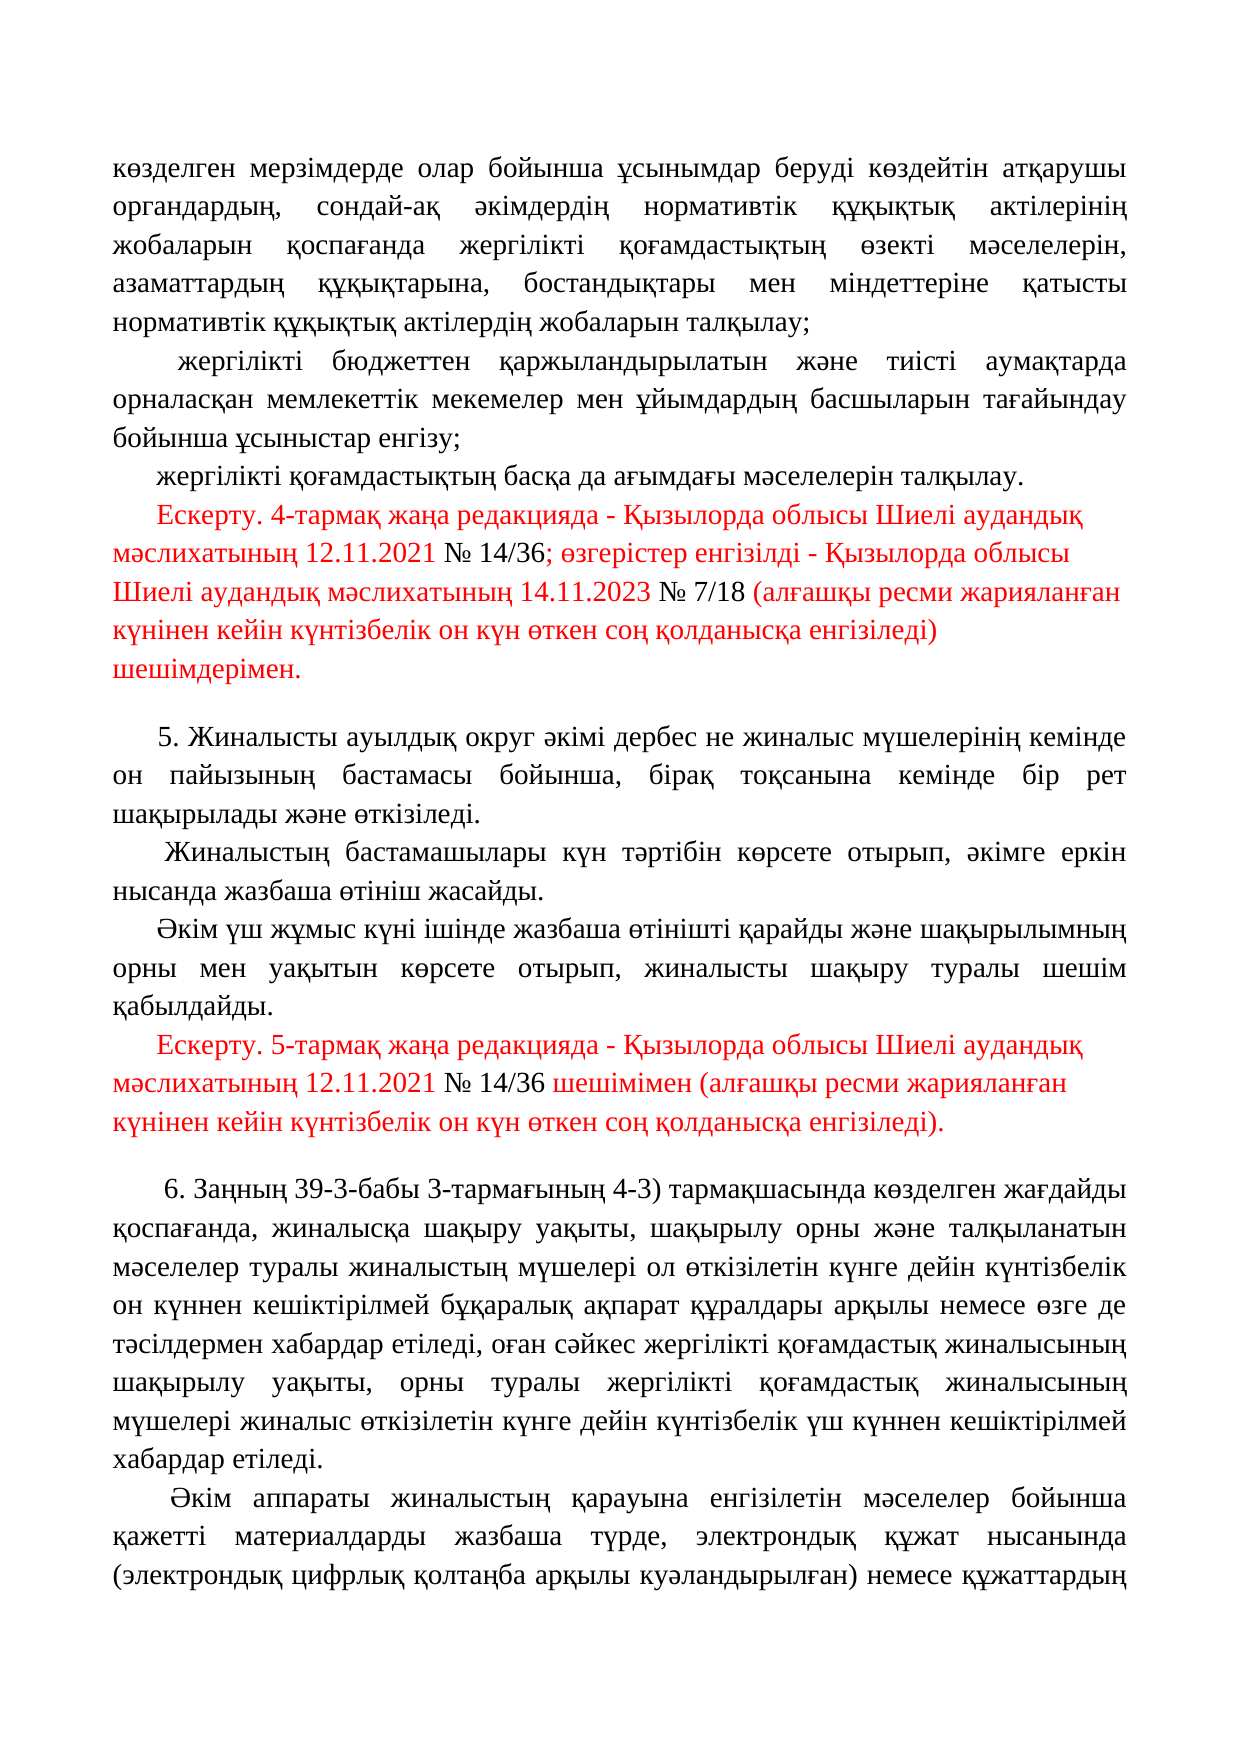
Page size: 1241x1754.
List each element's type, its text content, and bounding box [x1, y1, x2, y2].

text жергілікті бюджеттен қаржыландырылатын және тиісті аумақтарда орналасқан мемлекеттік мекемелер мен ұйымдардың басшыларын тағайындау бойынша ұсыныстар енгізу; [112, 343, 1128, 453]
text Ескерту. 4-тармақ жаңа редакцияда - Қызылорда облысы Шиелі аудандық мәслихатының 12.11.2021 № 14/36; өзгерістер енгізілді - Қызылорда облысы Шиелі аудандық мәслихатының 14.11.2023 № 7/18 (алғашқы ресми жарияланған күнінен кейін күнтізбелік он күн өткен соң қолданысқа енгізіледі) шешімдерімен. [112, 497, 1128, 715]
text жергілікті қоғамдастықтың басқа да ағымдағы мәселелерін талқылау. [112, 458, 1128, 492]
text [112, 150, 1128, 338]
text Әкім үш жұмыс күні ішінде жазбаша өтінішті қарайды және шақырылымның орны мен уақытын көрсете отырып, жиналысты шақыру туралы шешім қабылдайды. [112, 911, 1128, 1022]
text Жиналыстың бастамашылары күн тәртібін көрсете отырып, әкімге еркін нысанда жазбаша өтініш жасайды. [112, 834, 1128, 906]
text 6. Заңның 39-3-бабы 3-тармағының 4-3) тармақшасында көзделген жағдайды қоспағанда, жиналысқа шақыру уақыты, шақырылу орны және талқыланатын мәселелер туралы жиналыстың мүшелері ол өткізілетін күнге дейін күнтізбелік он күннен кешіктірілмей бұқаралық ақпарат құралдары арқылы немесе өзге де тәсілдермен хабардар етіледі, оған сәйкес жергілікті қоғамдастық жиналысының шақырылу уақыты, орны туралы жергілікті қоғамдастық жиналысының мүшелері жиналыс өткізілетін күнге дейін күнтізбелік үш күннен кешіктірілмей хабардар етіледі. [112, 1172, 1128, 1475]
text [112, 1480, 1128, 1591]
text 5. Жиналысты ауылдық округ әкімі дербес не жиналыс мүшелерінің кемінде он пайызының бастамасы бойынша, бірақ тоқсанына кемінде бір рет шақырылады және өткізіледі. [112, 719, 1128, 829]
text Ескерту. 5-тармақ жаңа редакцияда - Қызылорда облысы Шиелі аудандық мәслихатының 12.11.2021 № 14/36 шешімімен (алғашқы ресми жарияланған күнінен кейін күнтізбелік он күн өткен соң қолданысқа енгізіледі). [112, 1027, 1128, 1168]
